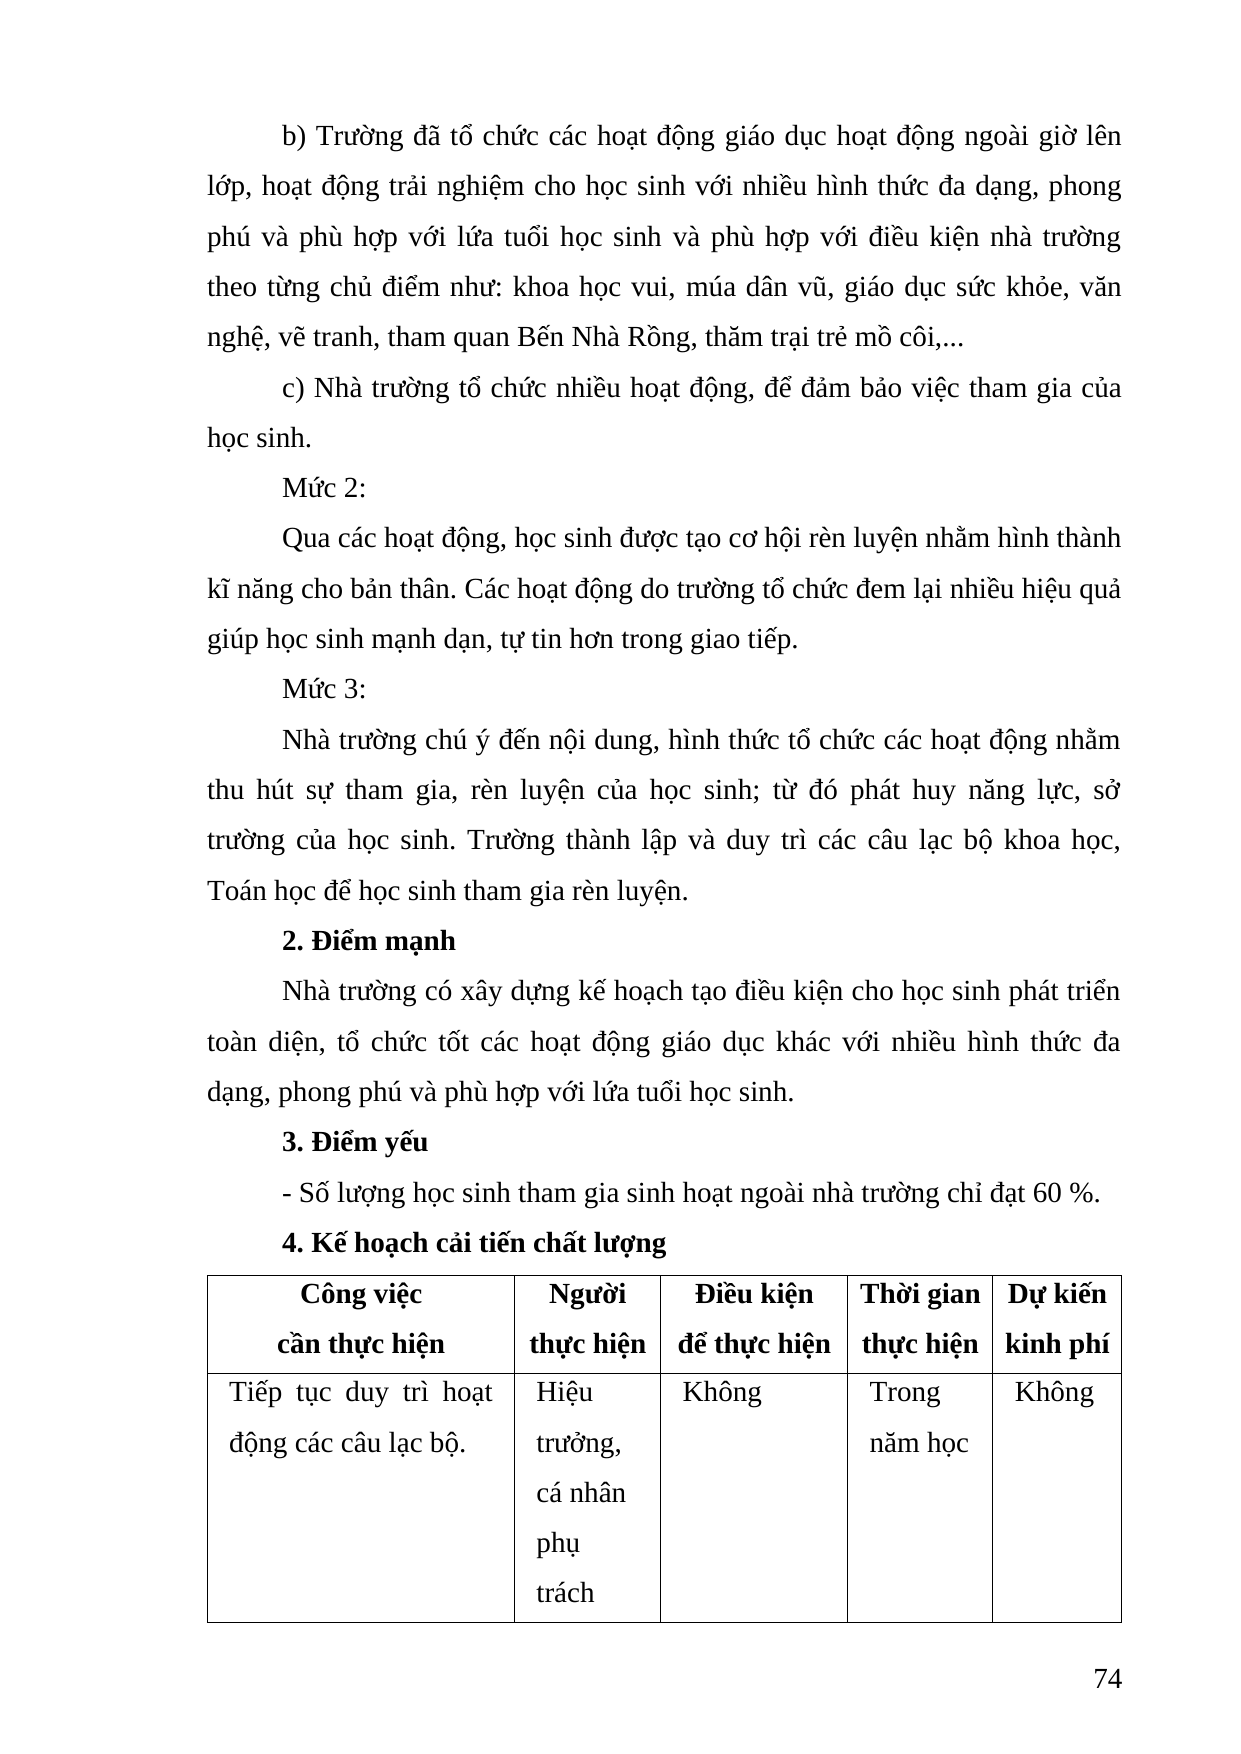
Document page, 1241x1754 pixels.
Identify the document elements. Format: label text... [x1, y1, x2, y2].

text 3. Điểm yếu [207, 1124, 1122, 1158]
table_header Thời gian thực hiện [848, 1276, 992, 1373]
table_header Dự kiến kinh phí [993, 1276, 1121, 1373]
table_cell Trong năm học [848, 1374, 992, 1622]
table_cell Không [993, 1374, 1121, 1622]
text 2. Điểm mạnh [207, 923, 1122, 957]
text Mức 3: [207, 672, 1122, 705]
table_cell Không [661, 1374, 847, 1622]
text 4. Kế hoạch cải tiến chất lượng [207, 1225, 1122, 1258]
text Nhà trường có xây dựng kế hoạch tạo điều kiện cho học sinh phát triển toàn diện, tổ chức tốt các hoạt động giáo dục khác với nhiều hình thức đa dạng, phong phú và phù hợp với lứa tuổi học sinh. [207, 973, 1122, 1108]
text Qua các hoạt động, học sinh được tạo cơ hội rèn luyện nhằm hình thành kĩ năng cho bản thân. Các hoạt động do trường tổ chức đem lại nhiều hiệu quả giúp học sinh mạnh dạn, tự tin hơn trong giao tiếp. [207, 521, 1122, 655]
table_cell Tiếp tục duy trì hoạt động các câu lạc bộ. [208, 1374, 514, 1622]
table_header Công việc cần thực hiện [208, 1276, 514, 1373]
text - Số lượng học sinh tham gia sinh hoạt ngoài nhà trường chỉ đạt 60 %. [207, 1175, 1122, 1208]
table_header Điều kiện để thực hiện [661, 1276, 847, 1373]
table_header Người thực hiện [515, 1276, 660, 1373]
text c) Nhà trường tổ chức nhiều hoạt động, để đảm bảo việc tham gia của học sinh. [207, 370, 1122, 453]
text Nhà trường chú ý đến nội dung, hình thức tổ chức các hoạt động nhằm thu hút sự tham gia, rèn luyện của học sinh; từ đó phát huy năng lực, sở trường của học sinh. Trường thành lập và duy trì các câu lạc bộ khoa học, Toán học để học sinh tham gia rèn luyện. [207, 722, 1122, 906]
text b) Trường đã tổ chức các hoạt động giáo dục hoạt động ngoài giờ lên lớp, hoạt động trải nghiệm cho học sinh với nhiều hình thức đa dạng, phong phú và phù hợp với lứa tuổi học sinh và phù hợp với điều kiện nhà trường theo từng chủ điểm như: khoa học vui, múa dân vũ, giáo dục sức khỏe, văn nghệ, vẽ tranh, tham quan Bến Nhà Rồng, thăm trại trẻ mồ côi,... [207, 118, 1122, 353]
text Mức 2: [207, 470, 1122, 504]
table_cell Hiệu trưởng, cá nhân phụ trách [515, 1374, 660, 1622]
